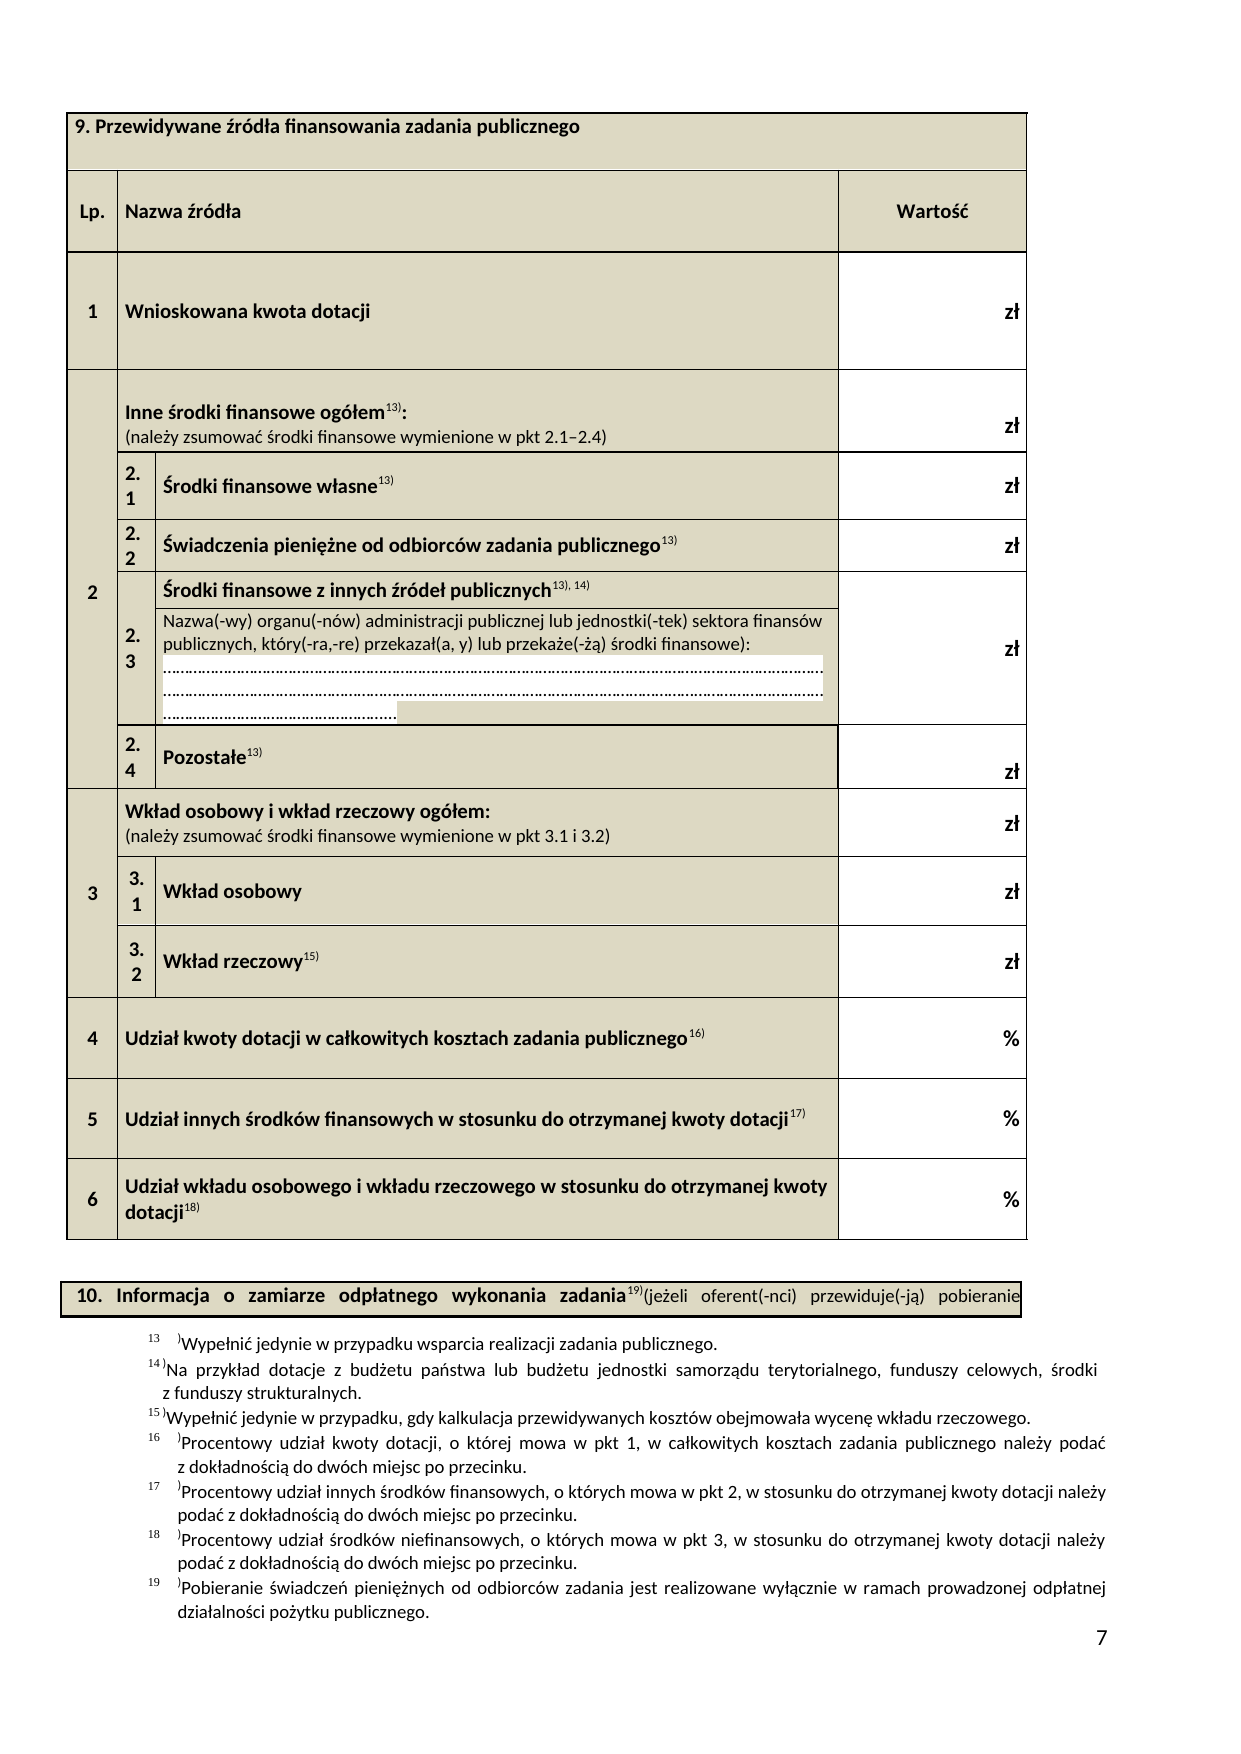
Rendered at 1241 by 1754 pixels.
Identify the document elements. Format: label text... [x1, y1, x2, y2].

table_cell Wkład rzeczowy) [156, 926, 838, 997]
table_cell Środki finansowe własne13) [156, 453, 838, 519]
table_cell Wnioskowana kwota dotacji [118, 253, 838, 369]
table_cell zł [839, 453, 1026, 519]
table_cell zł [839, 857, 1026, 924]
table_cell % [839, 998, 1026, 1078]
table_cell Środki finansowe z innych źródeł publicznych13), ) [156, 572, 838, 608]
table_cell Udział innych środków finansowych w stosunku do otrzymanej kwoty dotacji) [118, 1079, 838, 1158]
table_cell zł [839, 926, 1026, 997]
table_cell zł [839, 520, 1026, 571]
table_cell Wkład osobowy [156, 857, 838, 924]
table_cell Udział wkładu osobowego i wkładu rzeczowego w stosunku do otrzymanej kwoty dotacji) [118, 1159, 838, 1239]
table_cell 2.3 [118, 572, 155, 724]
table_cell Wartość [839, 171, 1026, 251]
table_cell zł [839, 370, 1026, 451]
table_cell 6 [68, 1159, 117, 1239]
table_cell 2 [68, 370, 117, 788]
table_cell Lp. [68, 171, 117, 251]
table_cell Świadczenia pieniężne od odbiorców zadania publicznego13) [156, 520, 838, 571]
table_cell 3.2 [118, 926, 155, 997]
table_cell Nazwa(-wy) organu(-nów) administracji publicznej lub jednostki(-tek) sektora finansów publicznych, który(-ra,-re) przekazał(a, y) lub przekaże(-żą) środki finansowe): ……………………………………………………………………………………………………………………………………………………………………………………………………………………………………………………………………………………………………………………………... [156, 609, 838, 724]
table_cell Pozostałe13) [156, 726, 837, 788]
table_cell zł [839, 725, 1026, 788]
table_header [62, 1283, 1020, 1315]
table_cell zł [839, 253, 1026, 369]
table_header 9. Przewidywane źródła finansowania zadania publicznego [68, 114, 1026, 169]
table_cell 5 [68, 1079, 117, 1158]
table_cell 2.1 [118, 453, 155, 519]
table_cell Inne środki finansowe ogółem): (należy zsumować środki finansowe wymienione w pkt 2.1–2.4) [118, 370, 838, 451]
table_cell Nazwa źródła [118, 171, 838, 251]
table_cell zł [839, 572, 1026, 724]
table_cell Wkład osobowy i wkład rzeczowy ogółem: (należy zsumować środki finansowe wymienione w pkt 3.1 i 3.2) [118, 789, 838, 856]
table_cell % [839, 1159, 1026, 1239]
table_cell zł [839, 789, 1026, 856]
table_cell 4 [68, 998, 117, 1078]
table_cell % [839, 1079, 1026, 1158]
table_cell Udział kwoty dotacji w całkowitych kosztach zadania publicznego) [118, 998, 838, 1078]
table_cell 3 [68, 789, 117, 997]
table_cell 3.1 [118, 857, 155, 924]
table_cell 1 [68, 253, 117, 369]
table_cell 2.2 [118, 520, 155, 571]
table_cell 2.4 [118, 726, 155, 788]
